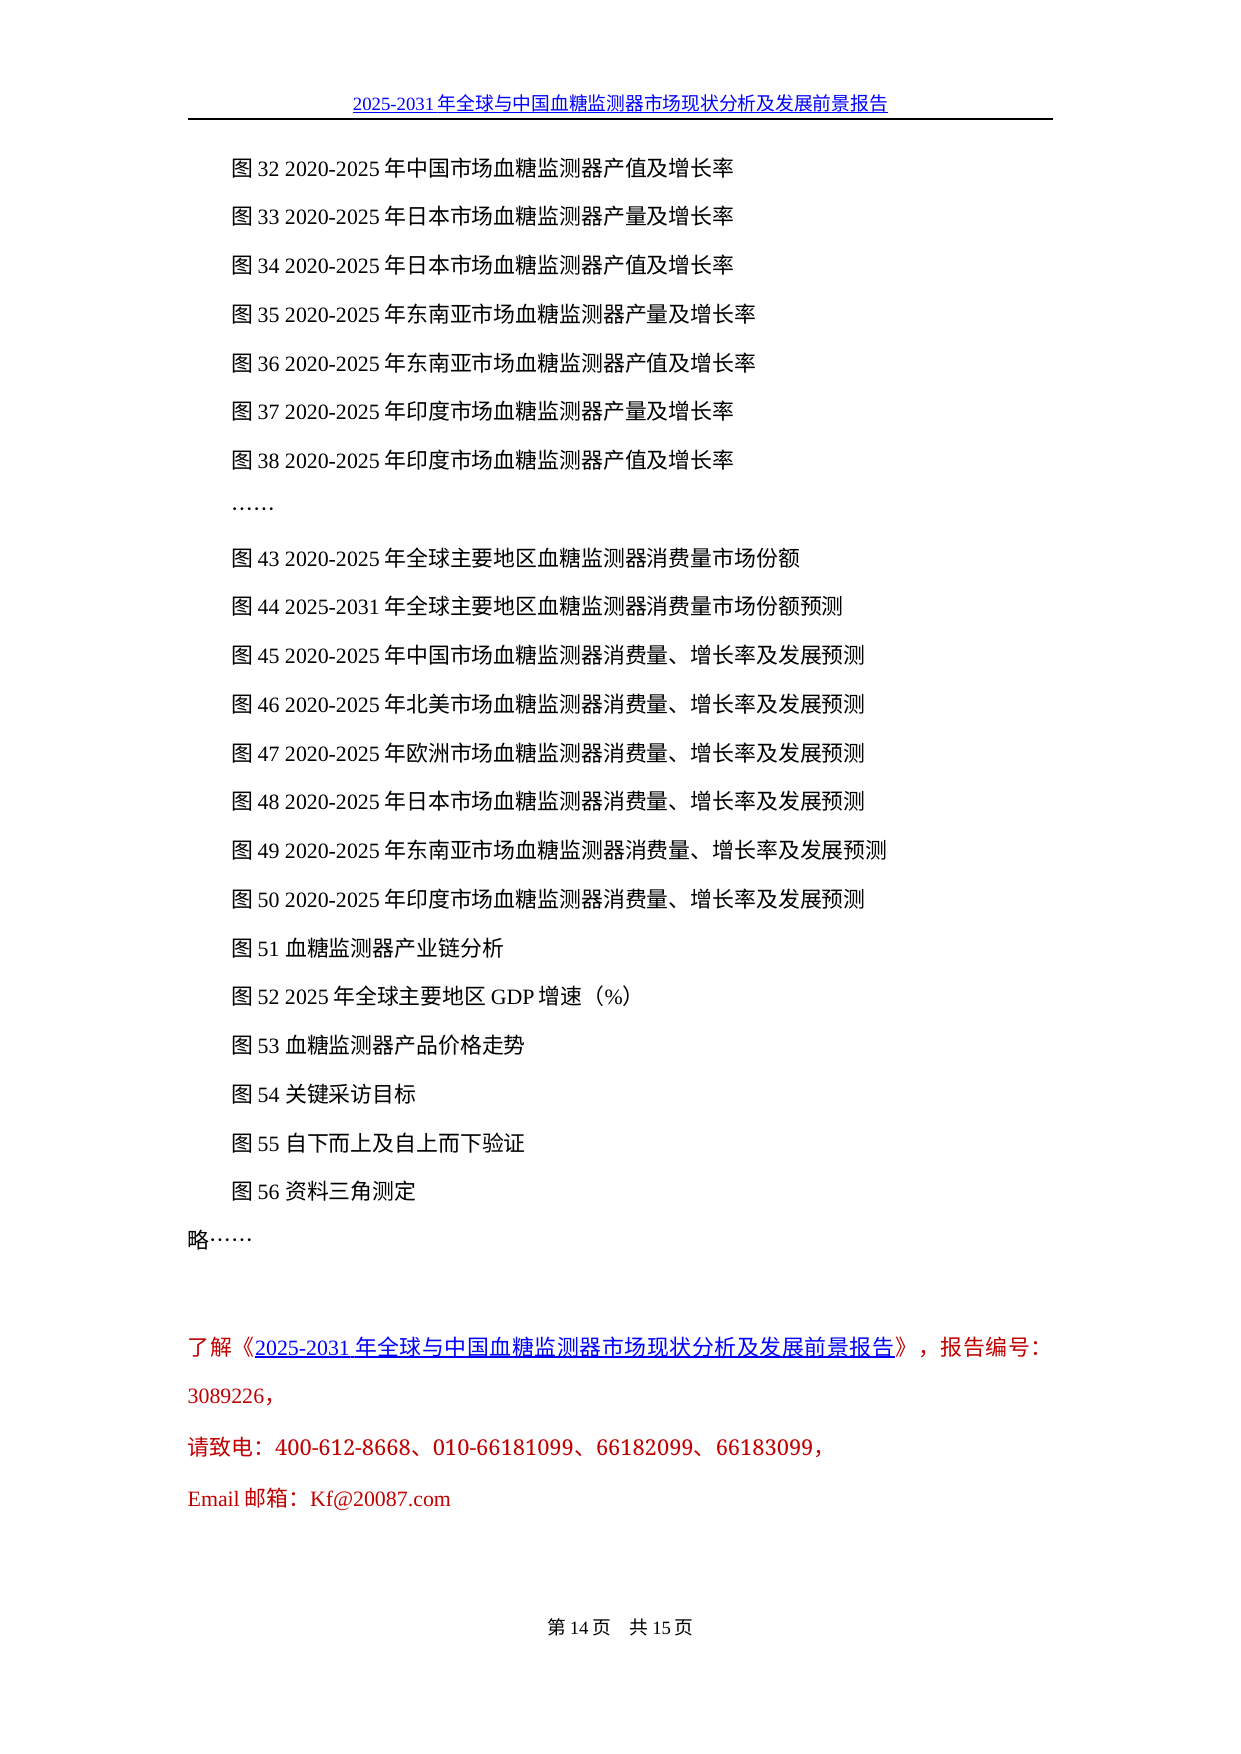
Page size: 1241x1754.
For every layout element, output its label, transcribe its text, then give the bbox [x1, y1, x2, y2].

text 了解《2025-2031年全球与中国血糖监测器市场现状分析及发展前景报告》，报告编号：3089226， [187, 1329, 1053, 1410]
text 请致电：400-612-8668、010-66181099、66182099、66183099， [187, 1429, 1053, 1462]
text Email邮箱：Kf@20087.com [187, 1481, 1053, 1513]
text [187, 150, 1053, 1255]
